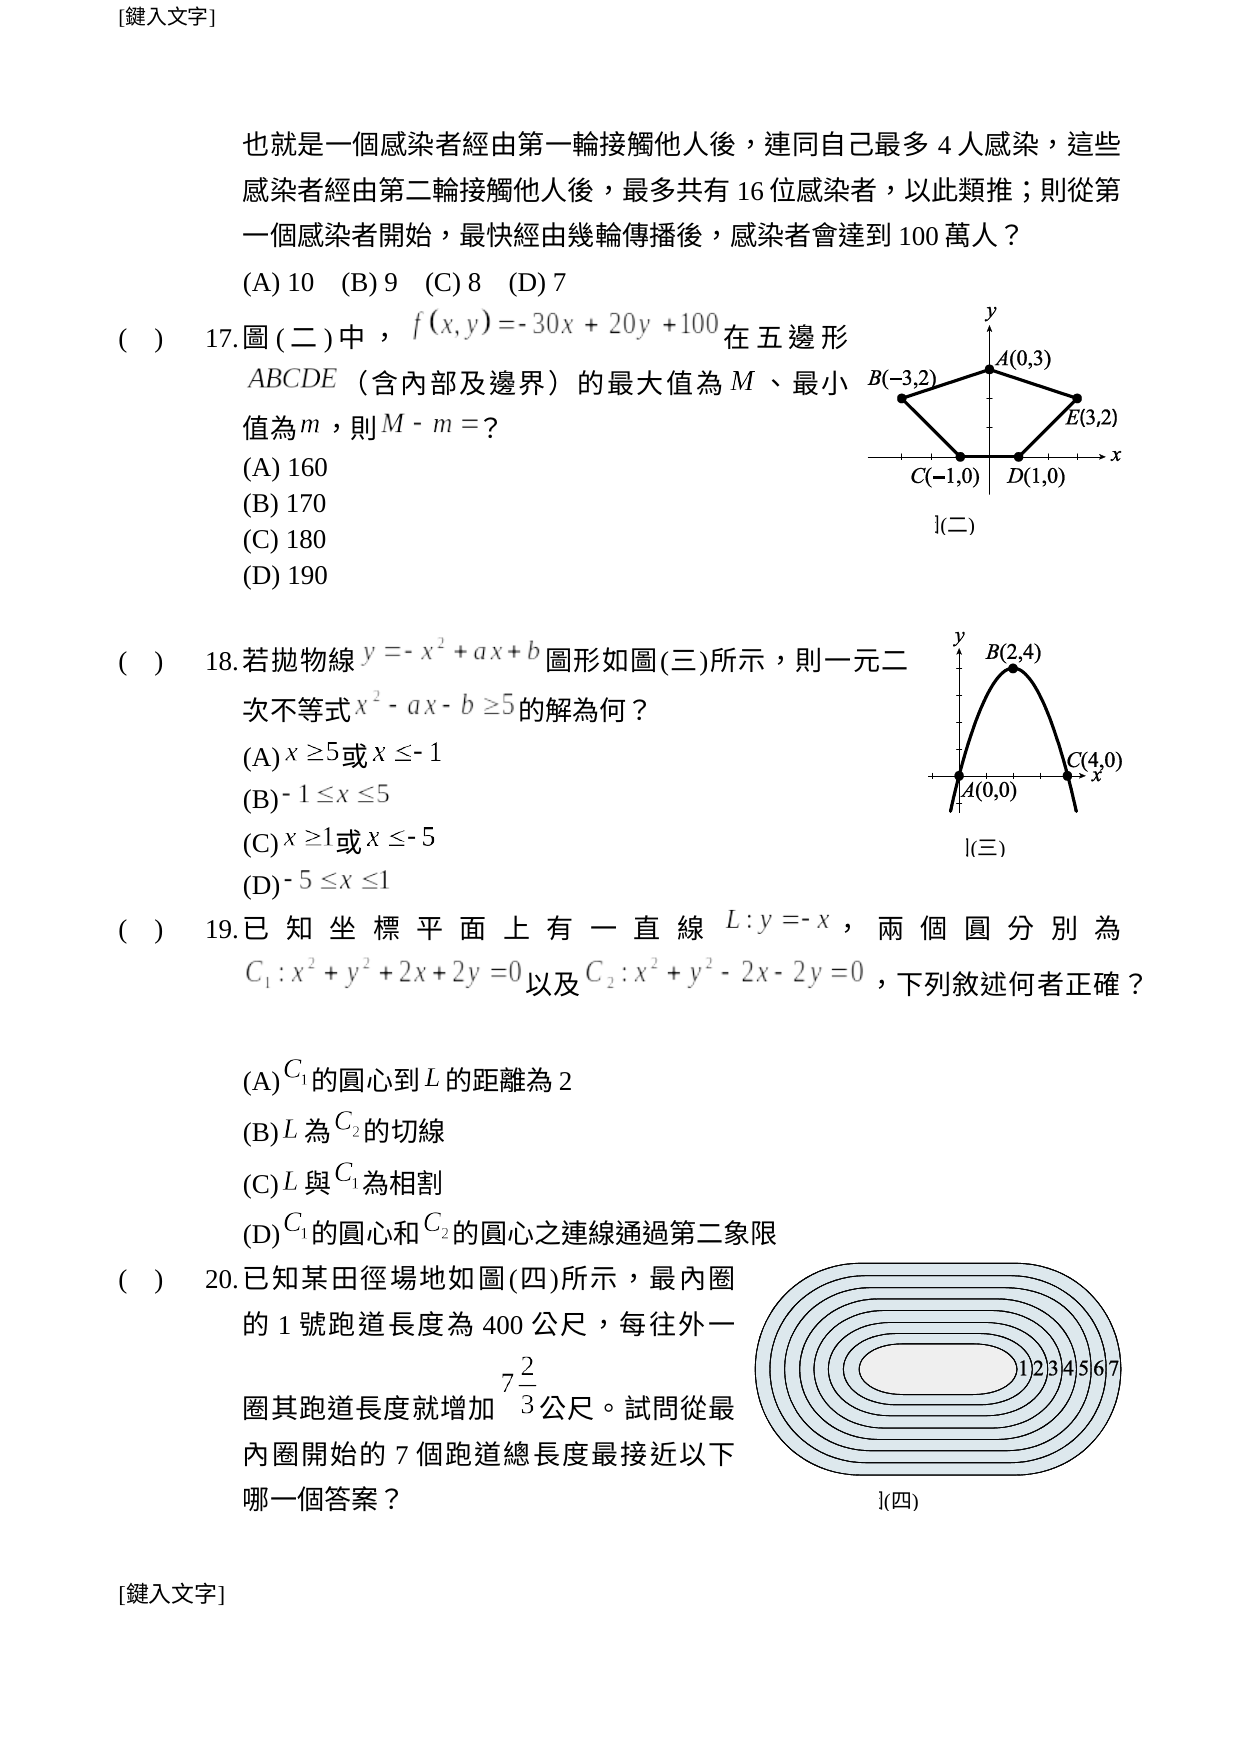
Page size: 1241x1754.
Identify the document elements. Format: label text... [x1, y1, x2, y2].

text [118, 123, 1122, 299]
text ( ) 18. 若拋物線圖形如圖(三)所示，則一元二次不等式的解為何？ (A)或 (B) (C)或 (D) [118, 632, 1122, 900]
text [118, 1257, 1122, 1518]
text ( ) 19. 已知坐標平面上有一直線，兩個圓分別為以及，下列敘述何者正確？ (A)的圓心到的距離為2 (B)為的切線 (C)與為相割 (D)的圓心和的圓心之連線通過第二象限 [118, 905, 1122, 1251]
text ( ) 17. 圖(二)中，在五邊形（含內部及邊界）的最大值為、最小值為，則？ (A) 160 (B) 170 (C) 180 (D) 190 [118, 305, 1122, 591]
